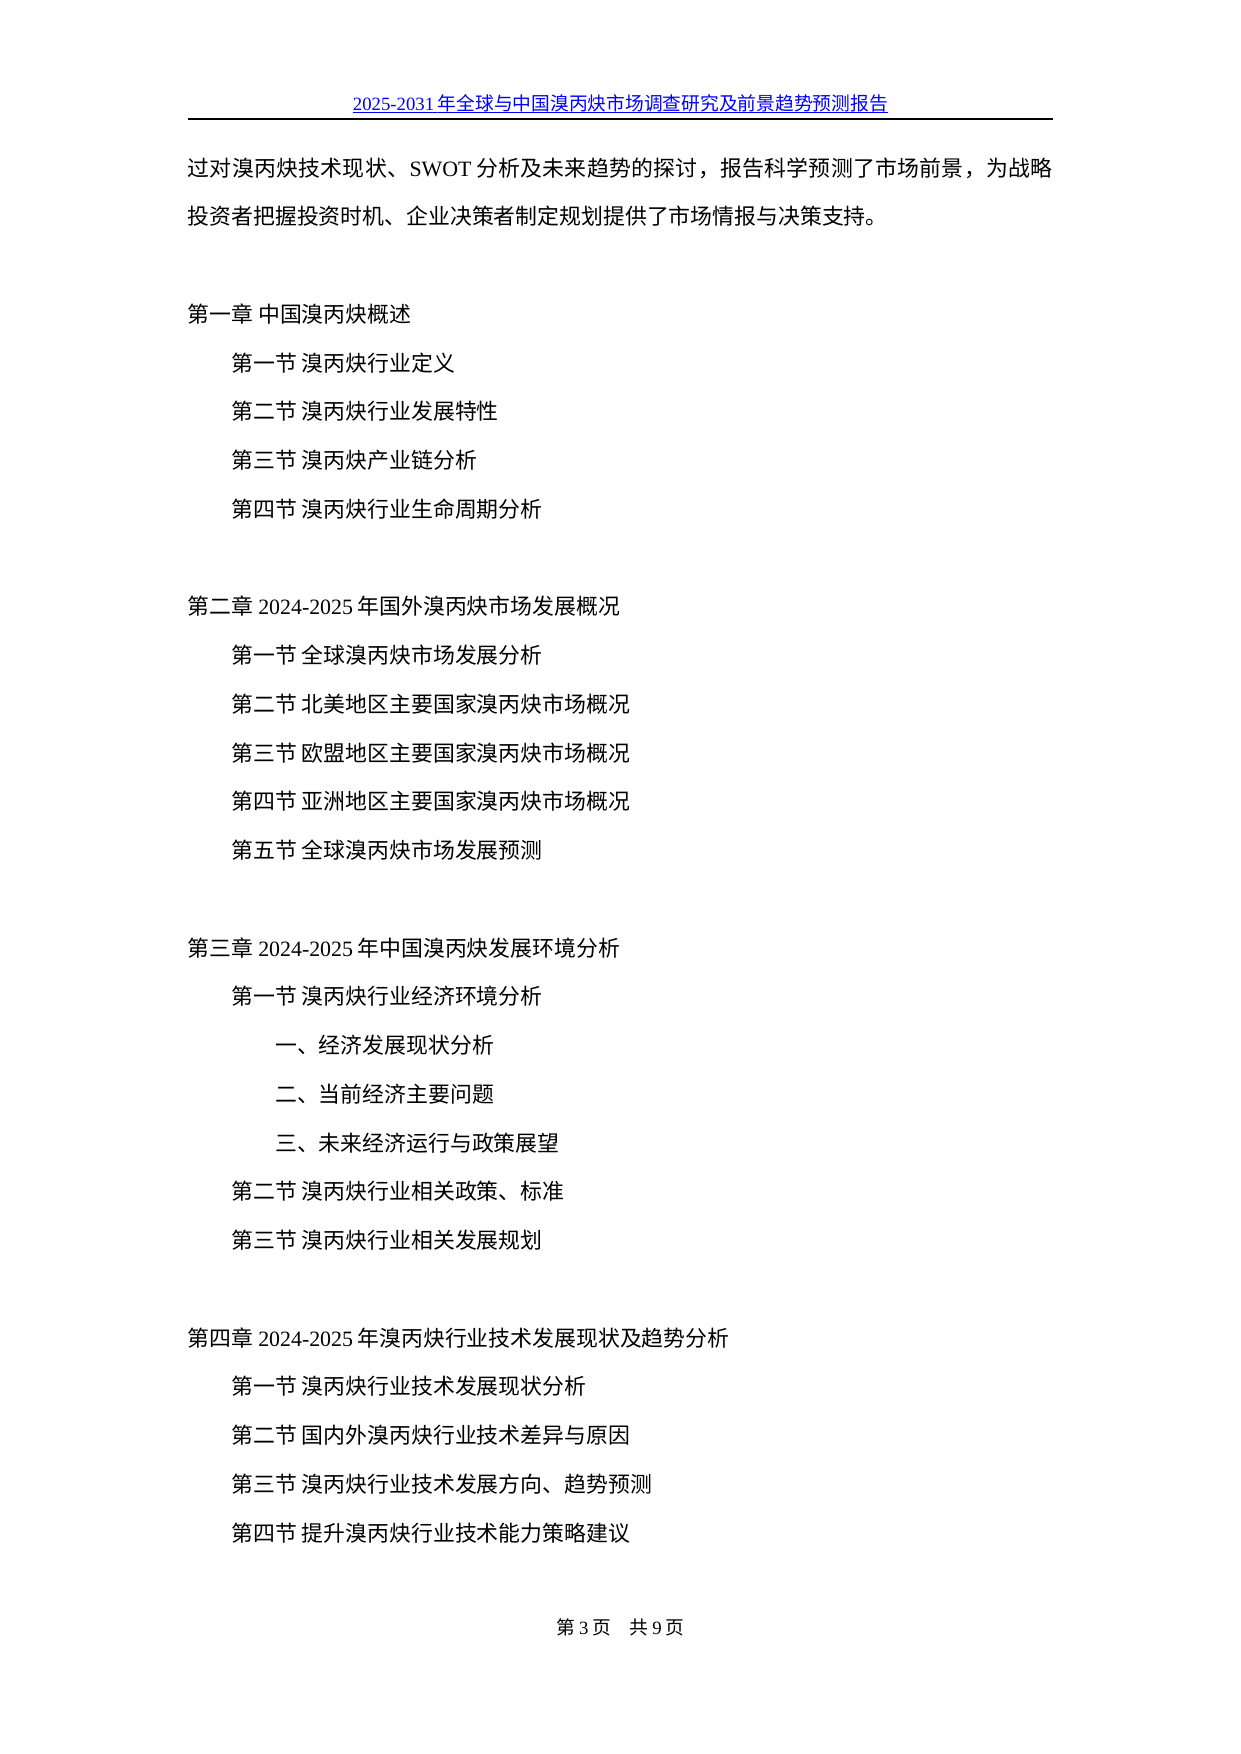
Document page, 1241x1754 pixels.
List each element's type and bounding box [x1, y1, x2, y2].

text [187, 150, 1053, 1548]
